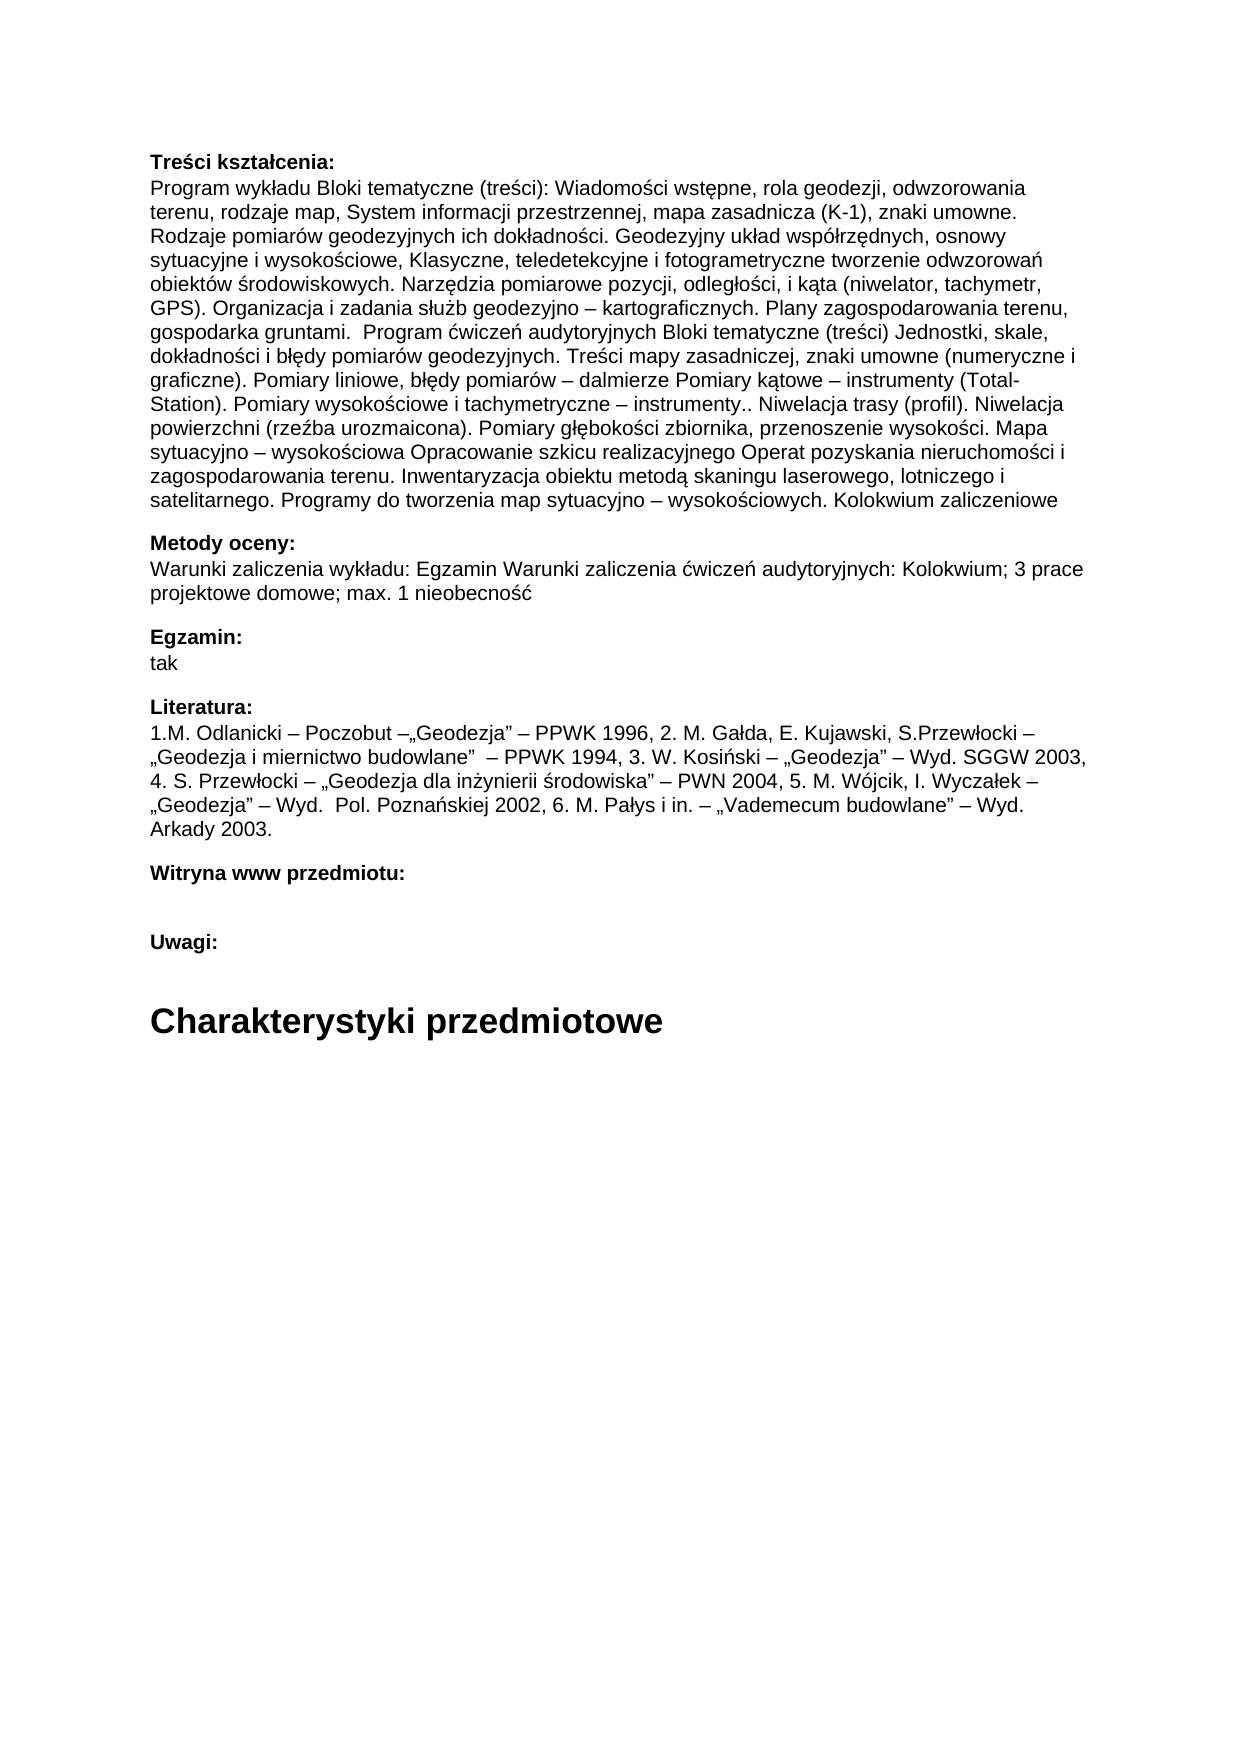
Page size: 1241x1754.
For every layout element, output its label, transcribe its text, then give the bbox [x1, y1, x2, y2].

text Uwagi: [150, 930, 1090, 954]
text tak [150, 651, 1090, 675]
text 1.M. Odlanicki – Poczobut –„Geodezja” – PPWK 1996, 2. M. Gałda, E. Kujawski, S.Przewłocki – „Geodezja i miernictwo budowlane” – PPWK 1994, 3. W. Kosiński – „Geodezja” – Wyd. SGGW 2003, 4. S. Przewłocki – „Geodezja dla inżynierii środowiska” – PWN 2004, 5. M. Wójcik, I. Wyczałek – „Geodezja” – Wyd. Pol. Poznańskiej 2002, 6. M. Pałys i in. – „Vademecum budowlane” – Wyd. Arkady 2003. [150, 721, 1090, 841]
subtitle Charakterystyki przedmiotowe [150, 1000, 1090, 1041]
text Witryna www przedmiotu: [150, 860, 1090, 884]
text Metody oceny: [150, 531, 1090, 555]
text Program wykładu Bloki tematyczne (treści): Wiadomości wstępne, rola geodezji, odwzorowania terenu, rodzaje map, System informacji przestrzennej, mapa zasadnicza (K-1), znaki umowne. Rodzaje pomiarów geodezyjnych ich dokładności. Geodezyjny układ współrzędnych, osnowy sytuacyjne i wysokościowe, Klasyczne, teledetekcyjne i fotogrametryczne tworzenie odwzorowań obiektów środowiskowych. Narzędzia pomiarowe pozycji, odległości, i kąta (niwelator, tachymetr, GPS). Organizacja i zadania służb geodezyjno – kartograficznych. Plany zagospodarowania terenu, gospodarka gruntami. Program ćwiczeń audytoryjnych Bloki tematyczne (treści) Jednostki, skale, dokładności i błędy pomiarów geodezyjnych. Treści mapy zasadniczej, znaki umowne (numeryczne i graficzne). Pomiary liniowe, błędy pomiarów – dalmierze Pomiary kątowe – instrumenty (Total- Station). Pomiary wysokościowe i tachymetryczne – instrumenty.. Niwelacja trasy (profil). Niwelacja powierzchni (rzeźba urozmaicona). Pomiary głębokości zbiornika, przenoszenie wysokości. Mapa sytuacyjno – wysokościowa Opracowanie szkicu realizacyjnego Operat pozyskania nieruchomości i zagospodarowania terenu. Inwentaryzacja obiektu metodą skaningu laserowego, lotniczego i satelitarnego. Programy do tworzenia map sytuacyjno – wysokościowych. Kolokwium zaliczeniowe [150, 176, 1090, 511]
text Treści kształcenia: [150, 150, 1090, 174]
text Warunki zaliczenia wykładu: Egzamin Warunki zaliczenia ćwiczeń audytoryjnych: Kolokwium; 3 prace projektowe domowe; max. 1 nieobecność [150, 557, 1090, 605]
text Literatura: [150, 695, 1090, 719]
text Egzamin: [150, 625, 1090, 649]
